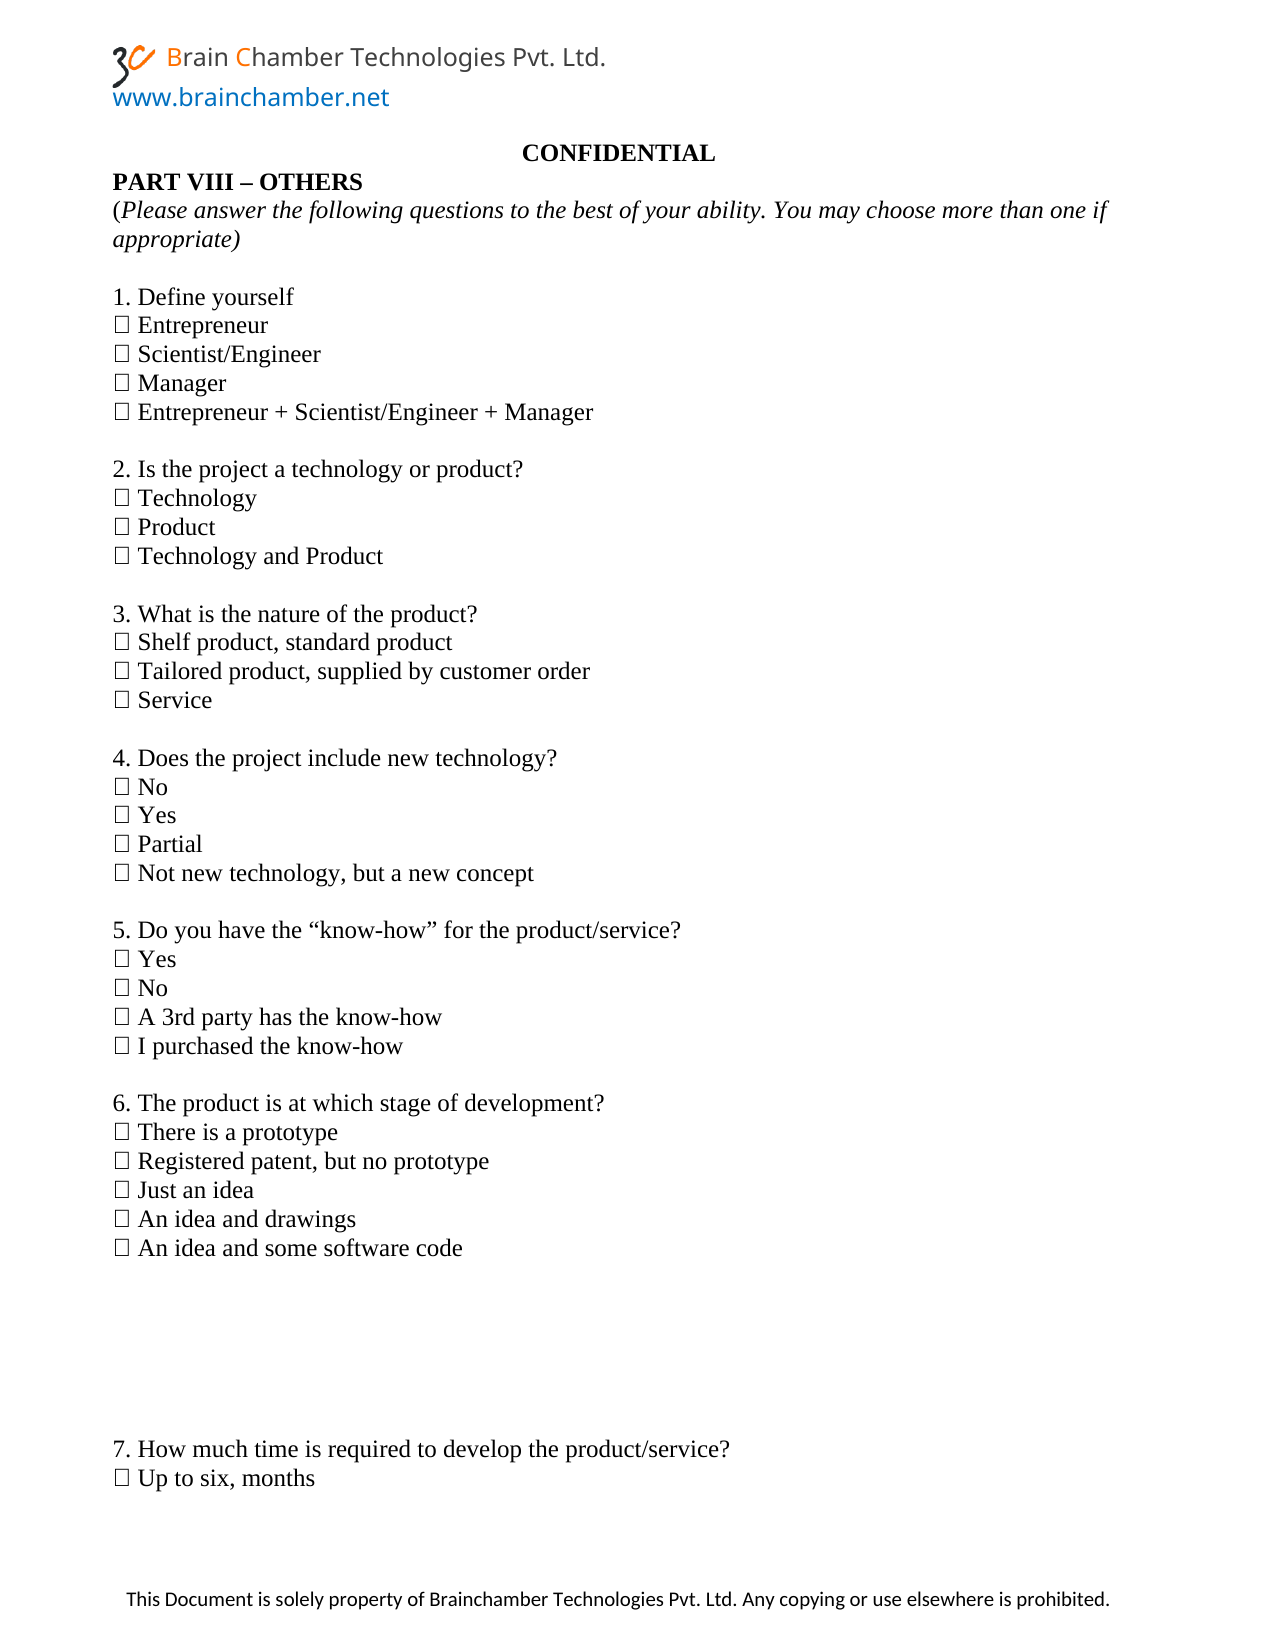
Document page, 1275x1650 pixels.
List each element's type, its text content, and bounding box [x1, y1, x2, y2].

text 5. Do you have the “know-how” for the product/service? [112, 916, 1125, 944]
picture [112, 45, 156, 88]
text 􀂅 An idea and drawings [112, 1204, 1125, 1233]
text 􀂅 Tailored product, supplied by customer order [112, 656, 1125, 685]
text 􀂅 Up to six, months [112, 1463, 1125, 1492]
text 􀂅 Shelf product, standard product [112, 627, 1125, 656]
text 􀂅 Registered patent, but no prototype [112, 1146, 1125, 1175]
text 7. How much time is required to develop the product/service? [112, 1434, 1125, 1463]
text 􀂅 Technology and Product [112, 541, 1125, 570]
text 􀂅 An idea and some software code [112, 1233, 1125, 1262]
text 􀂅 Not new technology, but a new concept [112, 858, 1125, 887]
text 6. The product is at which stage of development? [112, 1088, 1125, 1117]
text 􀂅 Technology [112, 483, 1125, 512]
text 􀂅 A 3rd party has the know-how [112, 1002, 1125, 1031]
text PART VIII – OTHERS [112, 167, 1125, 195]
text 􀂅 Scientist/Engineer [112, 339, 1125, 368]
text (Please answer the following questions to the best of your ability. You may choose more than one if [112, 195, 1125, 224]
text 􀂅 I purchased the know-how [112, 1031, 1125, 1060]
text 􀂅 Product [112, 512, 1125, 541]
text 􀂅 Manager [112, 368, 1125, 397]
text 􀂅 Entrepreneur + Scientist/Engineer + Manager [112, 397, 1125, 426]
text 􀂅 Partial [112, 829, 1125, 858]
text 􀂅 Entrepreneur [112, 310, 1125, 339]
text 􀂅 No [112, 973, 1125, 1002]
text 􀂅 Just an idea [112, 1175, 1125, 1204]
text 2. Is the project a technology or product? [112, 454, 1125, 483]
text 4. Does the project include new technology? [112, 743, 1125, 771]
text 3. What is the nature of the product? [112, 599, 1125, 627]
text 􀂅 Service [112, 685, 1125, 714]
text 1. Define yourself [112, 282, 1125, 310]
text CONFIDENTIAL [112, 138, 1125, 167]
text appropriate) [112, 224, 1125, 253]
text 􀂅 Yes [112, 800, 1125, 829]
text 􀂅 There is a prototype [112, 1117, 1125, 1146]
text 􀂅 No [112, 771, 1125, 800]
text 􀂅 Yes [112, 944, 1125, 973]
